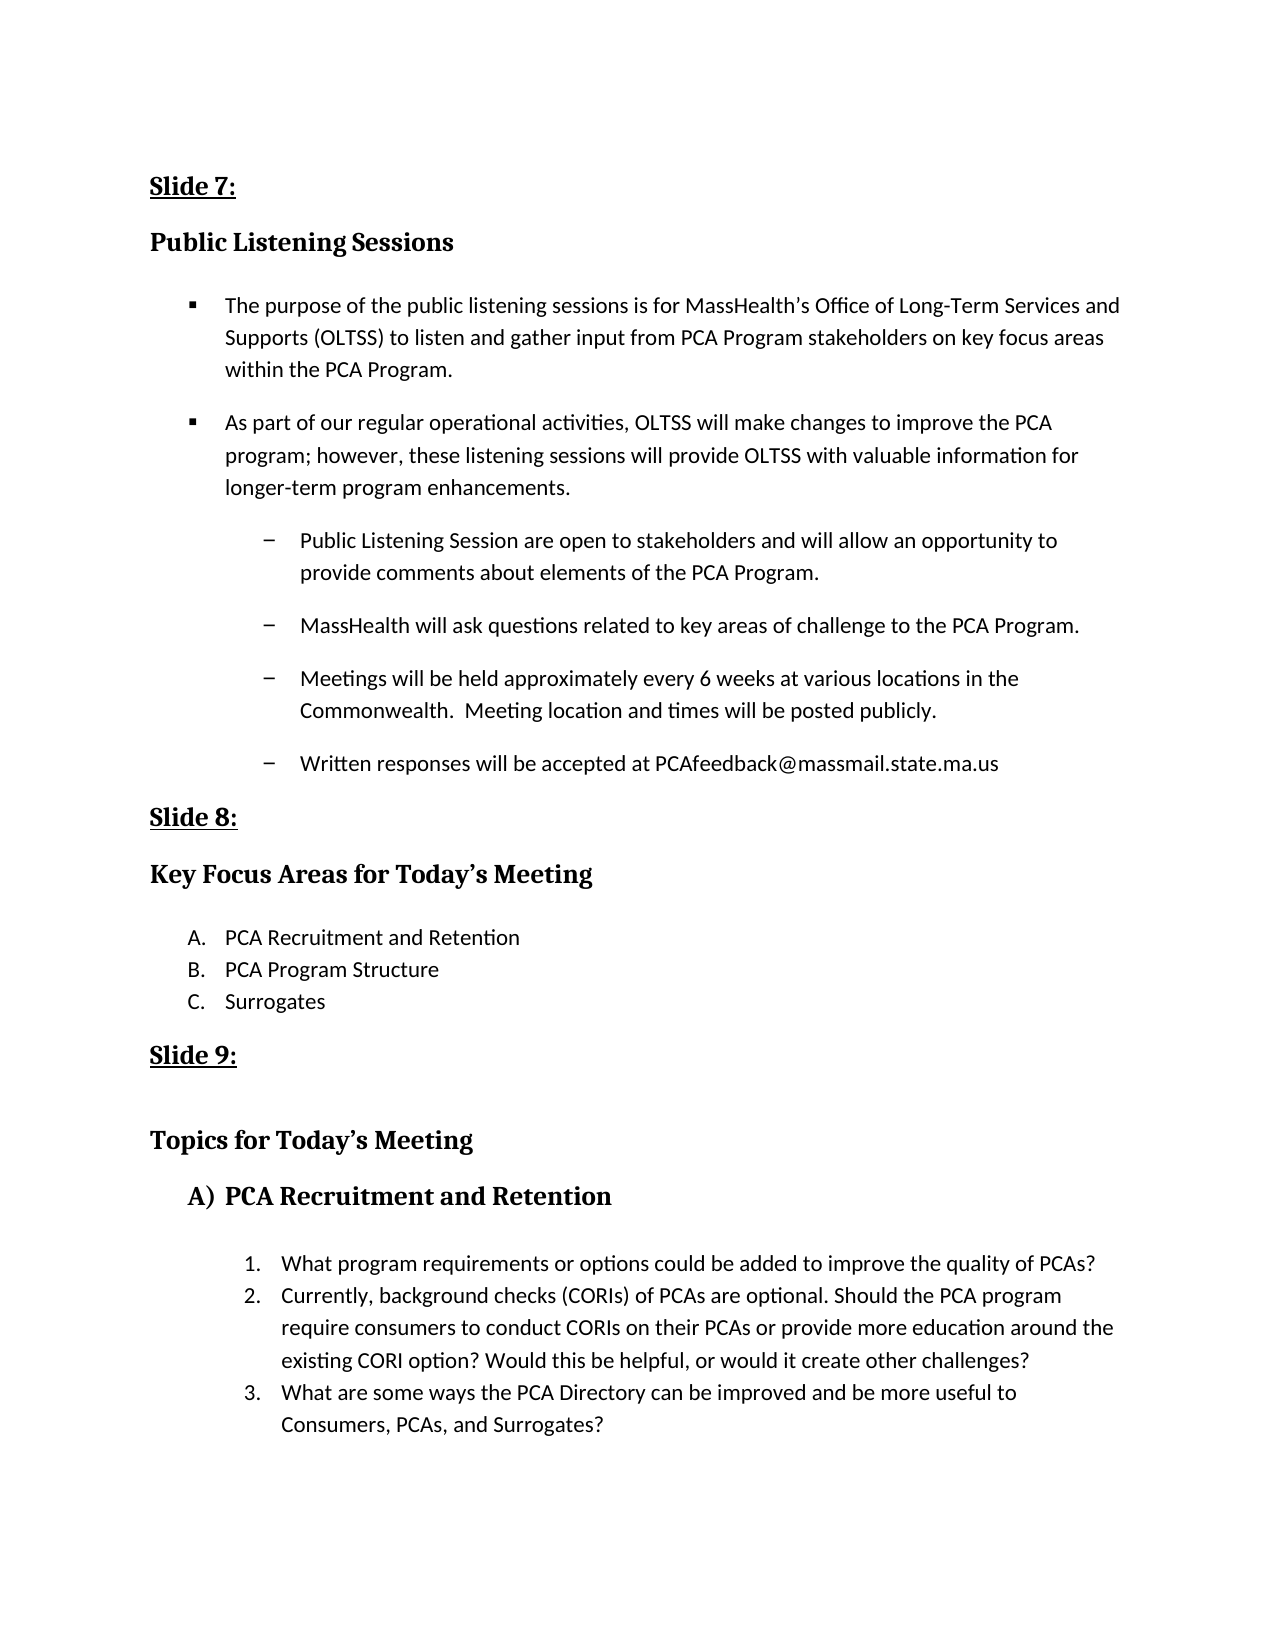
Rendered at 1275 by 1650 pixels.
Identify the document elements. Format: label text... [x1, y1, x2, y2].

list PCA Recruitment and Retention [187, 923, 1125, 951]
subtitle Key Focus Areas for Today’s Meeting [150, 859, 1125, 890]
list The purpose of the public listening sessions is for MassHealth’s Office of Long-Term Services and Supports (OLTSS) to listen and gather input from PCA Program stakeholders on key focus areas within the PCA Program. [187, 291, 1125, 383]
list What program requirements or options could be added to improve the quality of PCAs? [244, 1249, 1125, 1277]
subtitle PCA Recruitment and Retention [187, 1181, 1125, 1212]
list Meetings will be held approximately every 6 weeks at various locations in the Commonwealth. Meeting location and times will be posted publicly. [262, 664, 1125, 724]
list MassHealth will ask questions related to key areas of challenge to the PCA Program. [262, 611, 1125, 639]
list Surrogates [187, 987, 1125, 1015]
subtitle Slide 9: [150, 1040, 1125, 1071]
list Currently, background checks (CORIs) of PCAs are optional. Should the PCA program require consumers to conduct CORIs on their PCAs or provide more education around the existing CORI option? Would this be helpful, or would it create other challenges? [244, 1281, 1125, 1374]
list Written responses will be accepted at PCAfeedback@massmail.state.ma.us [262, 749, 1125, 777]
subtitle Public Listening Sessions [150, 227, 1125, 258]
list Public Listening Session are open to stakeholders and will allow an opportunity to provide comments about elements of the PCA Program. [262, 526, 1125, 586]
list As part of our regular operational activities, OLTSS will make changes to improve the PCA program; however, these listening sessions will provide OLTSS with valuable information for longer-term program enhancements. [187, 408, 1125, 501]
list What are some ways the PCA Directory can be improved and be more useful to Consumers, PCAs, and Surrogates? [244, 1378, 1125, 1438]
list PCA Program Structure [187, 955, 1125, 983]
subtitle Topics for Today’s Meeting [150, 1125, 1125, 1156]
subtitle Slide 7: [150, 171, 1125, 202]
subtitle Slide 8: [150, 802, 1125, 833]
